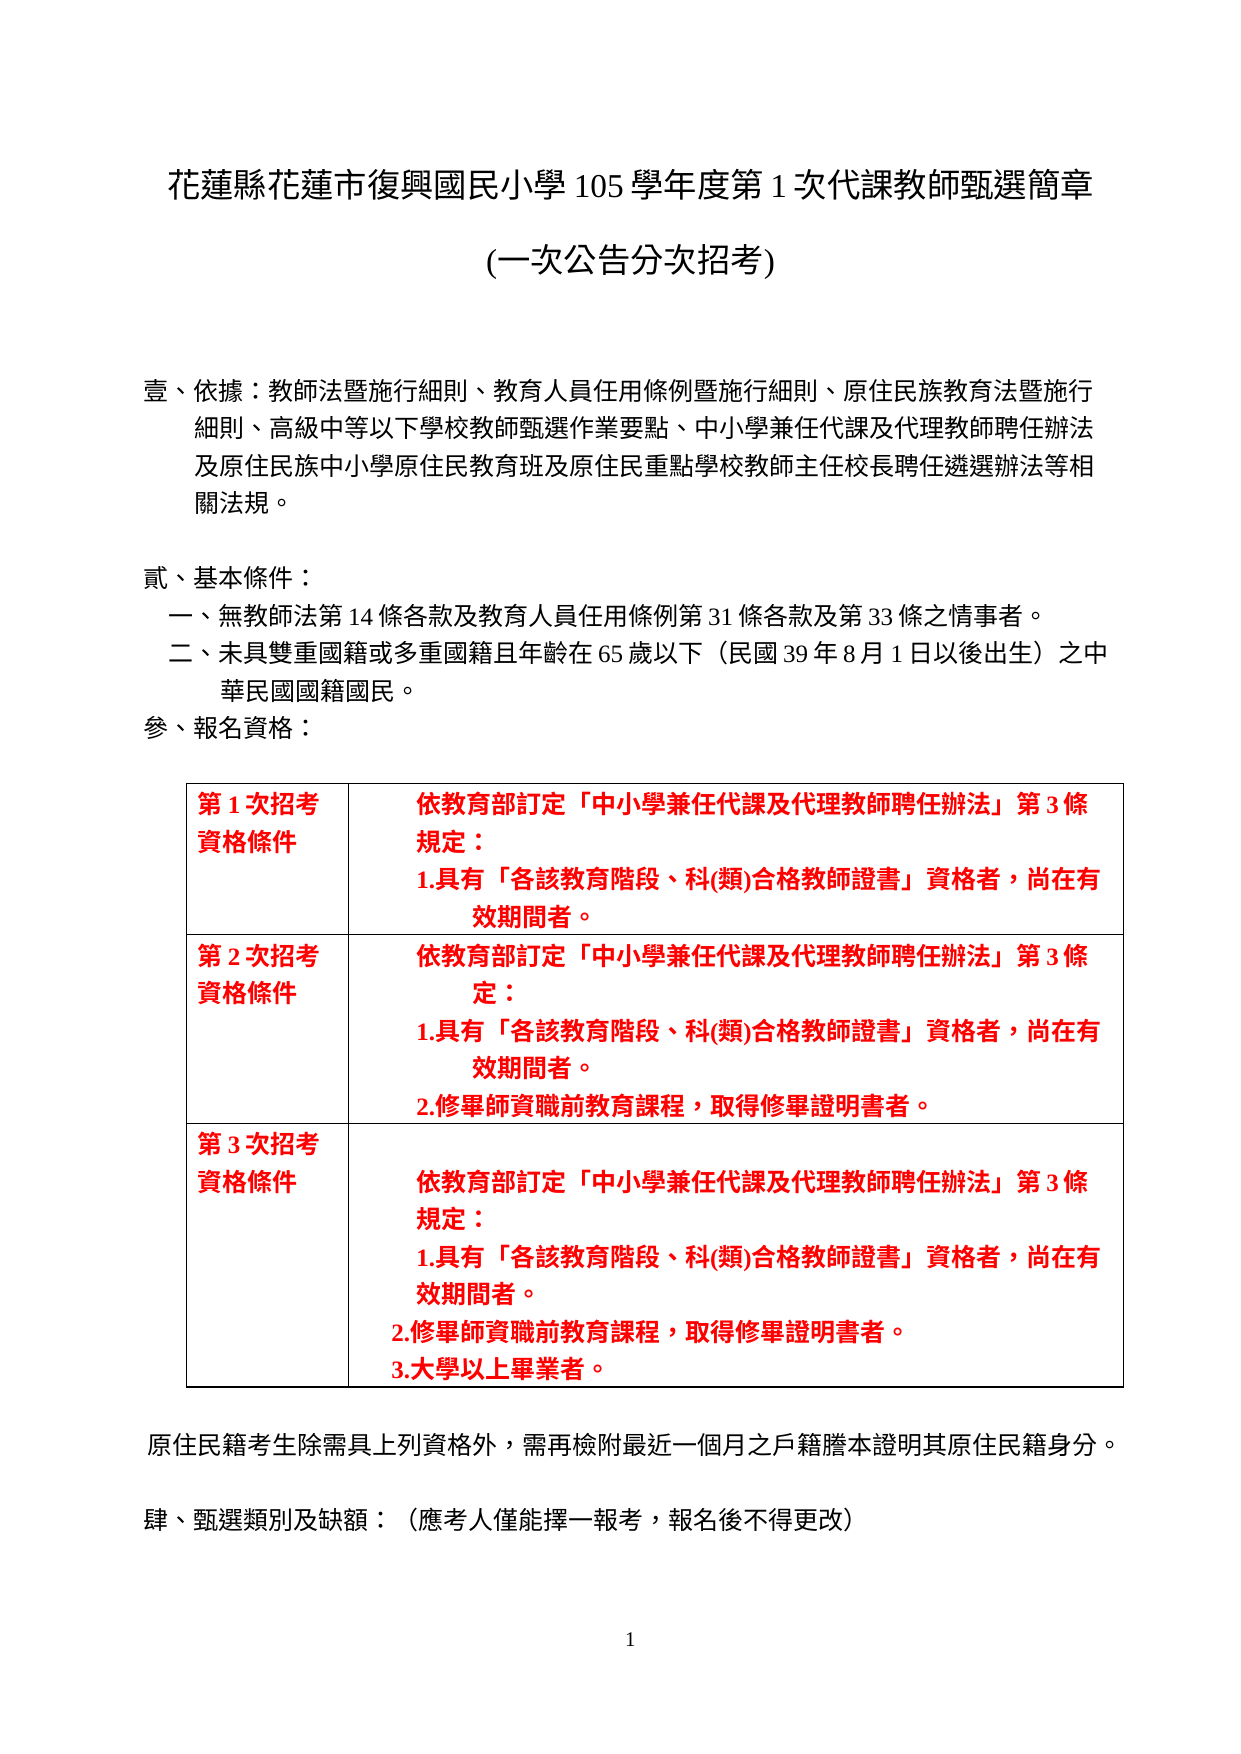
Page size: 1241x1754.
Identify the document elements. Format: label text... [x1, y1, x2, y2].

text 貳、基本條件： [143, 558, 1113, 596]
text 二、未具雙重國籍或多重國籍且年齡在65歲以下（民國39年8月1日以後出生）之中華民國國籍國民。 [168, 633, 1113, 708]
table_cell 依教育部訂定「中小學兼任代課及代理教師聘任辦法」第3條定： 1.具有「各該教育階段、科(類)合格教師證書」資格者，尚在有效期間者。 2.修畢師資職前教育課程，取得修畢證明書者。 [349, 935, 1123, 1123]
text 原住民籍考生除需具上列資格外，需再檢附最近一個月之戶籍謄本證明其原住民籍身分。 [148, 1425, 1113, 1462]
table_header 第1次招考資格條件 [187, 784, 348, 934]
table_header 依教育部訂定「中小學兼任代課及代理教師聘任辦法」第3條規定： 1.具有「各該教育階段、科(類)合格教師證書」資格者，尚在有效期間者。 [349, 784, 1123, 934]
text (一次公告分次招考) [148, 221, 1113, 296]
text 壹、依據：教師法暨施行細則、教育人員任用條例暨施行細則、原住民族教育法暨施行細則、高級中等以下學校教師甄選作業要點、中小學兼任代課及代理教師聘任辦法及原住民族中小學原住民教育班及原住民重點學校教師主任校長聘任遴選辦法等相關法規。 [143, 371, 1113, 521]
text 參、報名資格： [143, 708, 1113, 746]
table_cell 依教育部訂定「中小學兼任代課及代理教師聘任辦法」第3條規定： 1.具有「各該教育階段、科(類)合格教師證書」資格者，尚在有效期間者。 2.修畢師資職前教育課程，取得修畢證明書者。 3.大學以上畢業者。 [349, 1124, 1123, 1386]
text 肆、甄選類別及缺額：（應考人僅能擇一報考，報名後不得更改） [143, 1500, 1113, 1537]
text 花蓮縣花蓮市復興國民小學105學年度第1次代課教師甄選簡章 [148, 146, 1113, 221]
text 一、無教師法第14條各款及教育人員任用條例第31條各款及第33條之情事者。 [168, 596, 1113, 633]
table_cell 第2次招考資格條件 [187, 935, 348, 1123]
table_cell 第3次招考資格條件 [187, 1124, 348, 1386]
